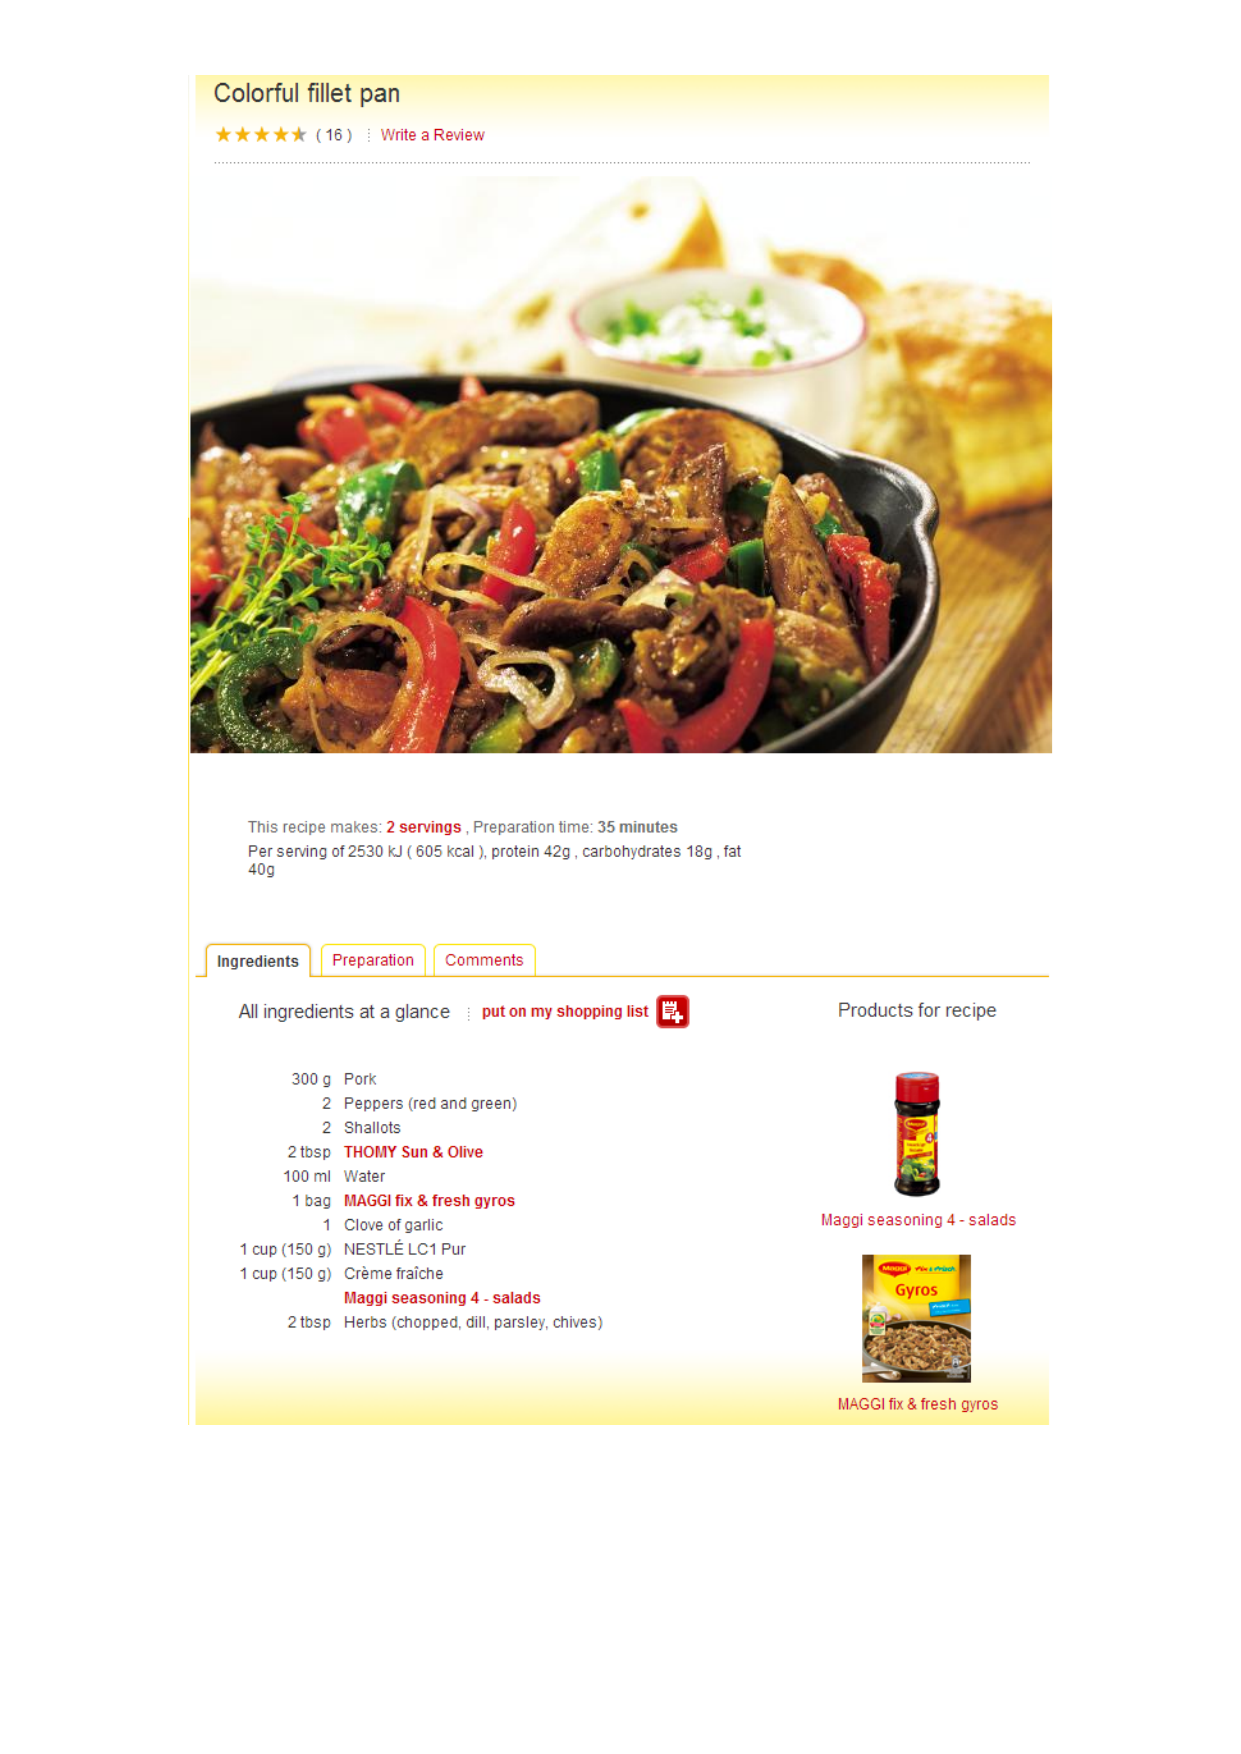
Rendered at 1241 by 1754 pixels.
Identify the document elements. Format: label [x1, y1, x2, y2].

picture [188, 75, 1053, 1425]
